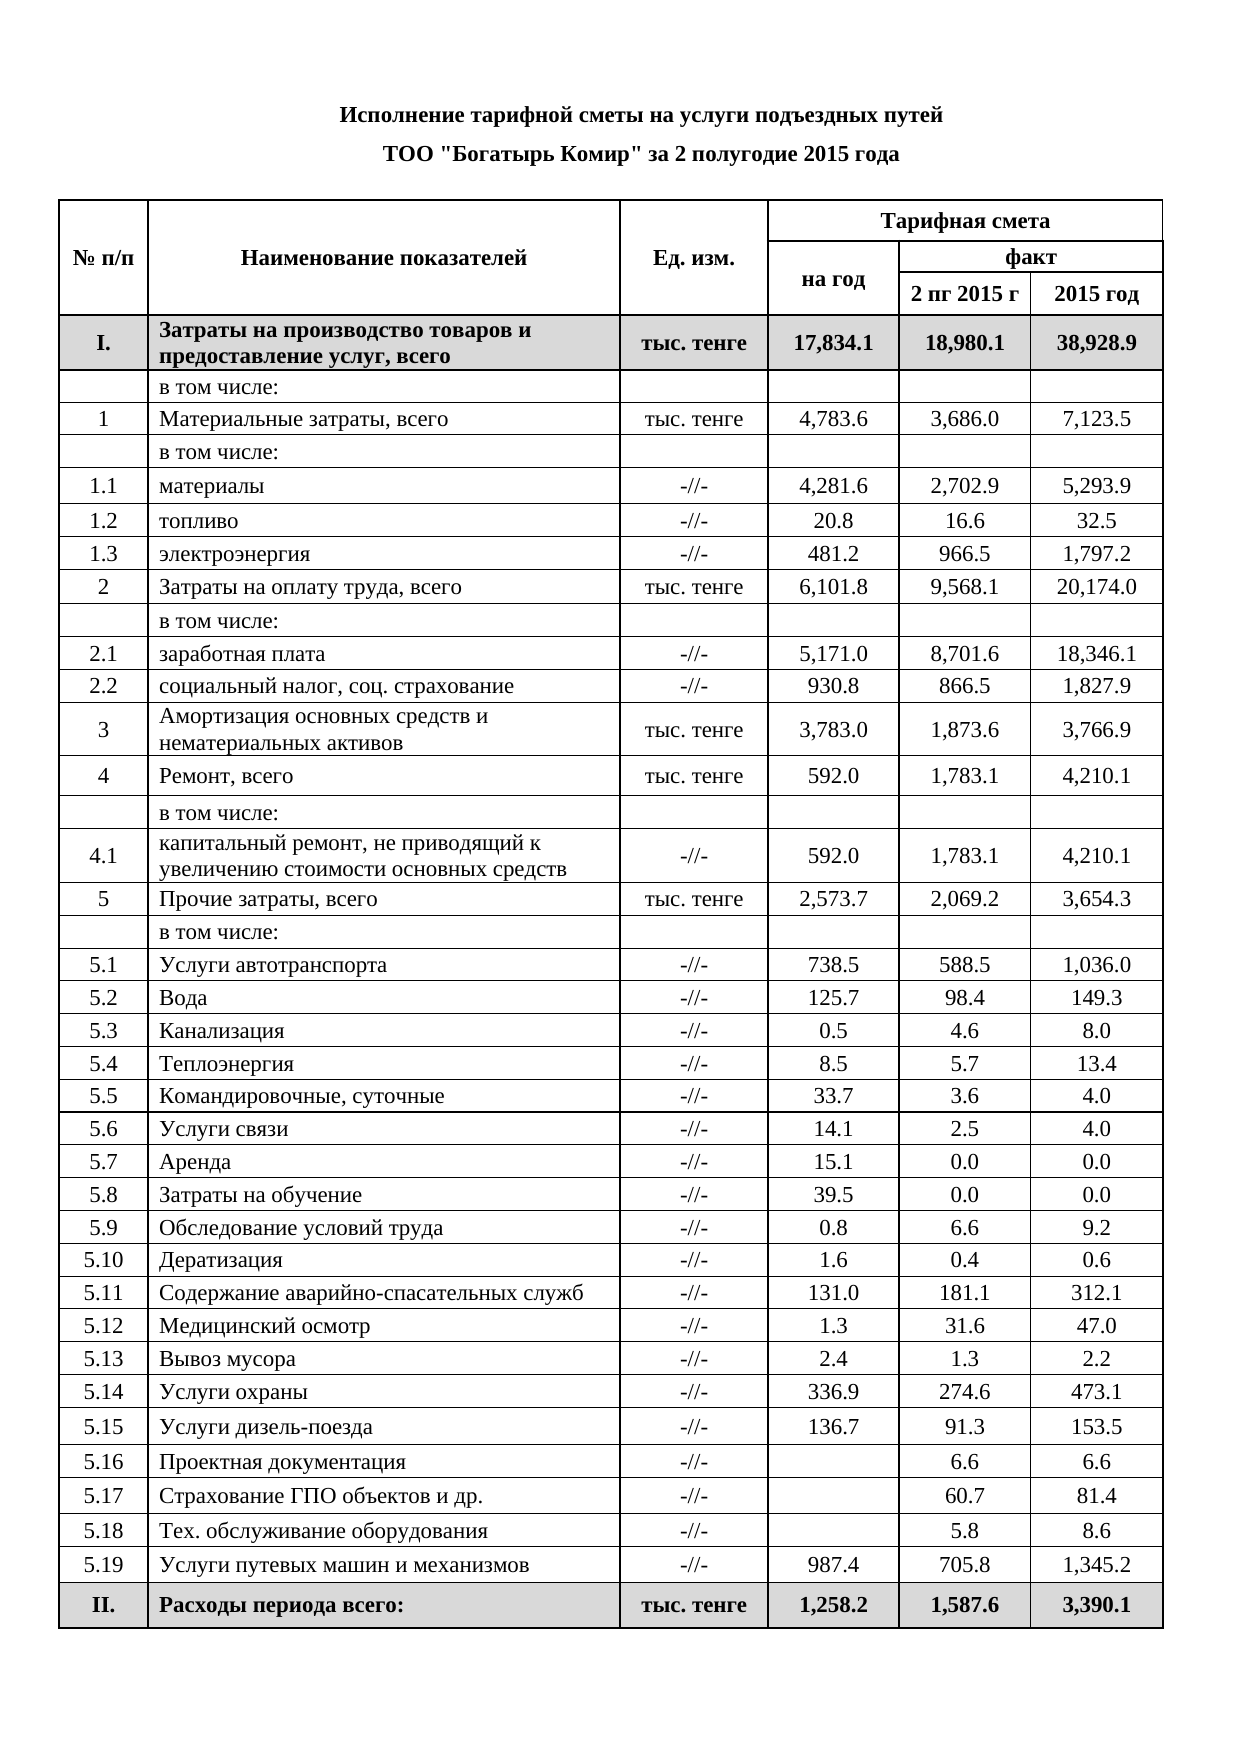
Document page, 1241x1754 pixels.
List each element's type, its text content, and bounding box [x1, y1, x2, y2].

table_cell Тех. обслуживание оборудования [149, 1514, 619, 1546]
table_cell факт [900, 242, 1162, 271]
table_cell [900, 796, 1030, 828]
table_cell [769, 796, 898, 828]
table_cell 9,568.1 [900, 570, 1030, 603]
table_cell [769, 1445, 898, 1477]
table_cell 2.4 [769, 1342, 898, 1374]
table_cell -//- [621, 1342, 767, 1374]
table_cell тыс. тенге [621, 883, 767, 914]
table_cell -//- [621, 1014, 767, 1046]
table_cell 2.2 [1031, 1342, 1162, 1374]
table_cell -//- [621, 1113, 767, 1144]
table_cell 1,783.1 [900, 756, 1030, 795]
table_cell 5.12 [60, 1309, 147, 1341]
table_cell 9.2 [1031, 1211, 1162, 1243]
table_cell 5.6 [60, 1113, 147, 1144]
table_cell 987.4 [769, 1547, 898, 1582]
table_cell 0.4 [900, 1244, 1030, 1276]
table_cell 1,587.6 [900, 1583, 1030, 1627]
table_cell 0.0 [900, 1178, 1030, 1210]
table_cell Затраты на оплату труда, всего [149, 570, 619, 603]
table_cell 4.6 [900, 1014, 1030, 1046]
table_cell 20.8 [769, 504, 898, 536]
table_cell Услуги автотранспорта [149, 949, 619, 980]
table_cell 481.2 [769, 537, 898, 569]
table_cell заработная плата [149, 637, 619, 669]
table_cell [1031, 796, 1162, 828]
table_header Ед. изм. [621, 201, 767, 314]
table_cell -//- [621, 981, 767, 1013]
table_cell 2.1 [60, 637, 147, 669]
table_cell 2.5 [900, 1113, 1030, 1144]
table_cell 0.8 [769, 1211, 898, 1243]
table_cell Канализация [149, 1014, 619, 1046]
table_cell [621, 371, 767, 402]
table_cell 1.3 [60, 537, 147, 569]
table_cell 5,293.9 [1031, 468, 1162, 503]
table_cell на год [769, 242, 898, 314]
table_cell 8.6 [1031, 1514, 1162, 1546]
table_cell 930.8 [769, 670, 898, 702]
table_cell Страхование ГПО объектов и др. [149, 1478, 619, 1513]
table_cell 1 [60, 403, 147, 434]
table_cell [621, 916, 767, 947]
table_cell Прочие затраты, всего [149, 883, 619, 914]
table_cell [769, 1514, 898, 1546]
table_cell 5.10 [60, 1244, 147, 1276]
table_cell в том числе: [149, 604, 619, 636]
table_cell Расходы периода всего: [149, 1583, 619, 1627]
table_cell [60, 371, 147, 402]
table_cell -//- [621, 1309, 767, 1341]
table_cell 1,258.2 [769, 1583, 898, 1627]
table_cell 5.15 [60, 1408, 147, 1444]
table_cell I. [60, 316, 147, 369]
table_header Тарифная смета [769, 201, 1162, 239]
table_cell -//- [621, 670, 767, 702]
table_cell [769, 371, 898, 402]
table_cell 32.5 [1031, 504, 1162, 536]
table_cell 2015 год [1031, 273, 1162, 314]
table_cell Ремонт, всего [149, 756, 619, 795]
table_cell 4,281.6 [769, 468, 898, 503]
table_cell 131.0 [769, 1277, 898, 1308]
table_cell электроэнергия [149, 537, 619, 569]
table_cell 17,834.1 [769, 316, 898, 369]
table_cell 4,210.1 [1031, 829, 1162, 882]
table_cell Содержание аварийно-спасательных служб [149, 1277, 619, 1308]
table_cell Услуги охраны [149, 1375, 619, 1407]
table_cell 136.7 [769, 1408, 898, 1444]
table_cell 2 [60, 570, 147, 603]
table_cell -//- [621, 637, 767, 669]
table_cell [1031, 916, 1162, 947]
table_cell Затраты на производство товаров и предоставление услуг, всего [149, 316, 619, 369]
table_cell тыс. тенге [621, 1583, 767, 1627]
table_cell 20,174.0 [1031, 570, 1162, 603]
table_cell 3 [60, 703, 147, 755]
table_cell 738.5 [769, 949, 898, 980]
table_cell 0.0 [1031, 1178, 1162, 1210]
table_cell 1,783.1 [900, 829, 1030, 882]
table_cell 473.1 [1031, 1375, 1162, 1407]
table_cell 2,573.7 [769, 883, 898, 914]
table_cell материалы [149, 468, 619, 503]
table_cell Услуги связи [149, 1113, 619, 1144]
table_cell 1.2 [60, 504, 147, 536]
table_header № п/п [60, 201, 147, 314]
table_cell 5.3 [60, 1014, 147, 1046]
table_cell Теплоэнергия [149, 1047, 619, 1079]
table_cell тыс. тенге [621, 403, 767, 434]
table_cell Обследование условий труда [149, 1211, 619, 1243]
table_cell [900, 371, 1030, 402]
table_cell Вода [149, 981, 619, 1013]
table_cell в том числе: [149, 435, 619, 467]
table_cell [769, 435, 898, 467]
table_cell [769, 604, 898, 636]
table_cell [1031, 604, 1162, 636]
table_cell 60.7 [900, 1478, 1030, 1513]
table_cell 153.5 [1031, 1408, 1162, 1444]
table_cell [1031, 435, 1162, 467]
table_cell -//- [621, 1547, 767, 1582]
table_cell 38,928.9 [1031, 316, 1162, 369]
table_cell 39.5 [769, 1178, 898, 1210]
table_cell в том числе: [149, 796, 619, 828]
table_cell Материальные затраты, всего [149, 403, 619, 434]
table_cell [900, 916, 1030, 947]
table_cell 2 пг 2015 г [900, 273, 1030, 314]
table_cell 5.9 [60, 1211, 147, 1243]
table_cell 1.1 [60, 468, 147, 503]
table_cell тыс. тенге [621, 756, 767, 795]
table_cell 14.1 [769, 1113, 898, 1144]
table_cell 8,701.6 [900, 637, 1030, 669]
table_cell капитальный ремонт, не приводящий к увеличению стоимости основных средств [149, 829, 619, 882]
table_cell 1,827.9 [1031, 670, 1162, 702]
table_cell 1.6 [769, 1244, 898, 1276]
table_cell 5.8 [900, 1514, 1030, 1546]
table_cell -//- [621, 1211, 767, 1243]
table_cell в том числе: [149, 916, 619, 947]
table_cell -//- [621, 537, 767, 569]
table_cell -//- [621, 1478, 767, 1513]
table_cell 6,101.8 [769, 570, 898, 603]
table_cell 181.1 [900, 1277, 1030, 1308]
table_cell -//- [621, 1375, 767, 1407]
table_cell Аренда [149, 1145, 619, 1177]
table_cell Амортизация основных средств и нематериальных активов [149, 703, 619, 755]
table_cell 5.18 [60, 1514, 147, 1546]
table_cell 1,873.6 [900, 703, 1030, 755]
table_cell [60, 604, 147, 636]
table_cell Вывоз мусора [149, 1342, 619, 1374]
table_cell 866.5 [900, 670, 1030, 702]
table_cell 5.16 [60, 1445, 147, 1477]
table_cell тыс. тенге [621, 316, 767, 369]
table_cell 1.3 [769, 1309, 898, 1341]
table_cell -//- [621, 1445, 767, 1477]
table_cell 13.4 [1031, 1047, 1162, 1079]
table_cell 5.11 [60, 1277, 147, 1308]
table_cell социальный налог, соц. страхование [149, 670, 619, 702]
table_cell Проектная документация [149, 1445, 619, 1477]
table_cell 16.6 [900, 504, 1030, 536]
table_cell 149.3 [1031, 981, 1162, 1013]
table_cell 3,686.0 [900, 403, 1030, 434]
table_cell 4,210.1 [1031, 756, 1162, 795]
table_cell 4,783.6 [769, 403, 898, 434]
table_cell 5.2 [60, 981, 147, 1013]
table_cell 5.1 [60, 949, 147, 980]
table_cell 5.5 [60, 1080, 147, 1111]
table_cell -//- [621, 1080, 767, 1111]
table_cell 18,346.1 [1031, 637, 1162, 669]
table_cell 4 [60, 756, 147, 795]
table_cell [769, 1478, 898, 1513]
table_header Наименование показателей [149, 201, 619, 314]
table_cell тыс. тенге [621, 703, 767, 755]
table_cell -//- [621, 829, 767, 882]
table_cell Услуги дизель-поезда [149, 1408, 619, 1444]
table_cell тыс. тенге [621, 570, 767, 603]
table_cell -//- [621, 1178, 767, 1210]
table_cell 18,980.1 [900, 316, 1030, 369]
table_cell [900, 435, 1030, 467]
table_cell ТОО "Богатырь Комир" за 2 полугодие 2015 года [103, 128, 1179, 167]
table_cell топливо [149, 504, 619, 536]
table_cell [621, 796, 767, 828]
table_header Исполнение тарифной сметы на услуги подъездных путей [103, 89, 1179, 128]
table_cell [900, 604, 1030, 636]
table_cell 4.0 [1031, 1080, 1162, 1111]
table_cell 6.6 [900, 1445, 1030, 1477]
table_cell -//- [621, 468, 767, 503]
table_cell 3,766.9 [1031, 703, 1162, 755]
table_cell Дератизация [149, 1244, 619, 1276]
table_cell 33.7 [769, 1080, 898, 1111]
table_cell 274.6 [900, 1375, 1030, 1407]
table_cell 4.1 [60, 829, 147, 882]
table_cell 0.0 [1031, 1145, 1162, 1177]
table_cell 592.0 [769, 756, 898, 795]
table_cell 98.4 [900, 981, 1030, 1013]
table_cell [621, 604, 767, 636]
table_cell 5.7 [900, 1047, 1030, 1079]
table_cell II. [60, 1583, 147, 1627]
table_cell 588.5 [900, 949, 1030, 980]
table_cell 5 [60, 883, 147, 914]
table_cell Услуги путевых машин и механизмов [149, 1547, 619, 1582]
table_cell 336.9 [769, 1375, 898, 1407]
table_cell 2.2 [60, 670, 147, 702]
table_cell 4.0 [1031, 1113, 1162, 1144]
table_cell 91.3 [900, 1408, 1030, 1444]
table_cell Командировочные, суточные [149, 1080, 619, 1111]
table_cell -//- [621, 504, 767, 536]
table_cell 2,069.2 [900, 883, 1030, 914]
table_cell 31.6 [900, 1309, 1030, 1341]
table_cell [60, 435, 147, 467]
table_cell Затраты на обучение [149, 1178, 619, 1210]
table_cell 5.8 [60, 1178, 147, 1210]
table_cell [621, 435, 767, 467]
table_cell 0.5 [769, 1014, 898, 1046]
table_cell 6.6 [900, 1211, 1030, 1243]
table_cell 5.13 [60, 1342, 147, 1374]
table_cell 15.1 [769, 1145, 898, 1177]
table_cell 592.0 [769, 829, 898, 882]
table_cell -//- [621, 1514, 767, 1546]
table_cell [60, 796, 147, 828]
table_cell 5.4 [60, 1047, 147, 1079]
table_cell 81.4 [1031, 1478, 1162, 1513]
table_cell -//- [621, 1408, 767, 1444]
table_cell -//- [621, 1047, 767, 1079]
table_cell 0.0 [900, 1145, 1030, 1177]
table_cell 966.5 [900, 537, 1030, 569]
table_cell 3,783.0 [769, 703, 898, 755]
table_cell -//- [621, 1145, 767, 1177]
table_cell 0.6 [1031, 1244, 1162, 1276]
table_cell -//- [621, 1244, 767, 1276]
table_cell [769, 916, 898, 947]
table_cell Медицинский осмотр [149, 1309, 619, 1341]
table_cell -//- [621, 1277, 767, 1308]
table_cell 5,171.0 [769, 637, 898, 669]
table_cell 1,797.2 [1031, 537, 1162, 569]
table_cell 7,123.5 [1031, 403, 1162, 434]
table_cell 125.7 [769, 981, 898, 1013]
table_cell 5.7 [60, 1145, 147, 1177]
table_cell 1.3 [900, 1342, 1030, 1374]
table_cell -//- [621, 949, 767, 980]
table_cell 5.14 [60, 1375, 147, 1407]
table_cell [60, 916, 147, 947]
table_cell [1031, 371, 1162, 402]
table_cell 5.17 [60, 1478, 147, 1513]
table_cell 3,390.1 [1031, 1583, 1162, 1627]
table_cell в том числе: [149, 371, 619, 402]
table_cell 3.6 [900, 1080, 1030, 1111]
table_cell 47.0 [1031, 1309, 1162, 1341]
table_cell 1,345.2 [1031, 1547, 1162, 1582]
table_cell 8.5 [769, 1047, 898, 1079]
table_cell 2,702.9 [900, 468, 1030, 503]
table_cell 6.6 [1031, 1445, 1162, 1477]
table_cell 3,654.3 [1031, 883, 1162, 914]
table_cell 312.1 [1031, 1277, 1162, 1308]
table_cell 1,036.0 [1031, 949, 1162, 980]
table_cell 8.0 [1031, 1014, 1162, 1046]
table_cell 705.8 [900, 1547, 1030, 1582]
table_cell 5.19 [60, 1547, 147, 1582]
